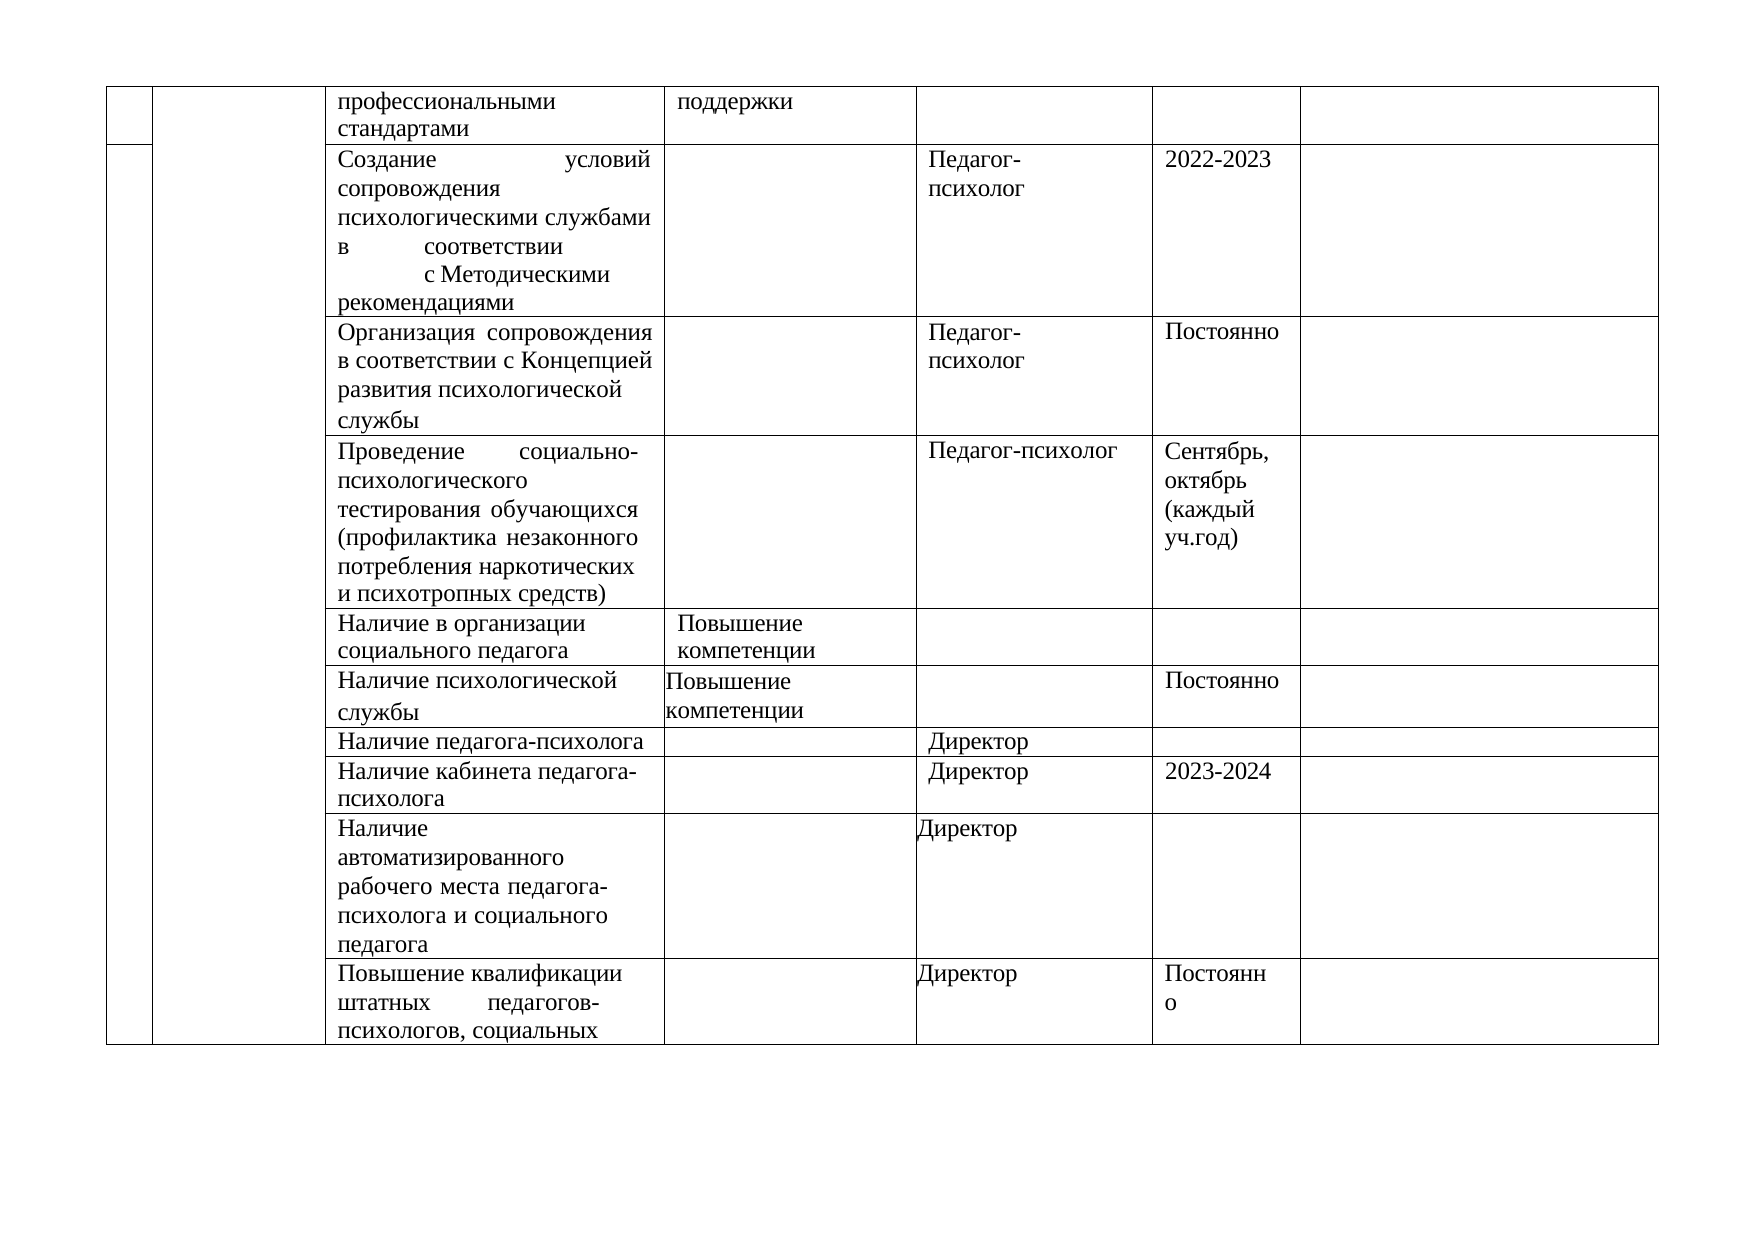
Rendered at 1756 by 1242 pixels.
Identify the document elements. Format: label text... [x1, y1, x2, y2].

table_cell [1301, 728, 1658, 756]
table_cell Наличие педагога-психолога [326, 728, 664, 756]
table_cell [665, 814, 916, 957]
table_cell [1301, 317, 1658, 435]
table_cell [665, 757, 916, 813]
table_cell Повышение квалификации штатных педагогов- психологов, социальных [326, 959, 664, 1044]
table_cell [665, 728, 916, 756]
table_cell [1301, 145, 1658, 316]
table_cell Наличие кабинета педагога- психолога [326, 757, 664, 813]
table_cell [1153, 728, 1300, 756]
table_cell [917, 666, 1152, 727]
table_cell [665, 436, 916, 608]
table_header поддержки [665, 87, 916, 143]
table_cell Постоянн о [1153, 959, 1300, 1044]
table_cell [107, 145, 152, 1044]
table_header [917, 87, 1152, 143]
table_header профессиональными стандартами [326, 87, 664, 143]
table_cell [1301, 814, 1658, 957]
table_cell [917, 609, 1152, 665]
table_cell [665, 145, 916, 316]
table_cell Создание условий сопровождения психологическими службами в соответствии с Методическими рекомендациями [326, 145, 664, 316]
table_cell Директор [917, 959, 1152, 1044]
table_cell 2023-2024 [1153, 757, 1300, 813]
table_cell Педагог-психолог [917, 436, 1152, 608]
table_cell Повышение компетенции [665, 666, 916, 727]
table_cell [1153, 814, 1300, 957]
table_header [107, 87, 152, 143]
table_cell [665, 317, 916, 435]
table_cell Директор [917, 728, 1152, 756]
table_cell Наличие в организации социального педагога [326, 609, 664, 665]
table_cell [1301, 757, 1658, 813]
table_header [153, 87, 325, 1044]
table_cell Сентябрь, октябрь (каждый уч.год) [1153, 436, 1300, 608]
table_cell Директор [917, 757, 1152, 813]
table_cell Директор [917, 814, 1152, 957]
table_header [1301, 87, 1658, 143]
table_cell Организация сопровождения в соответствии с Концепцией развития психологической службы [326, 317, 664, 435]
table_cell [1301, 436, 1658, 608]
table_cell [1301, 609, 1658, 665]
table_cell Постоянно [1153, 666, 1300, 727]
table_header [1153, 87, 1300, 143]
table_cell [1301, 666, 1658, 727]
table_cell [1153, 609, 1300, 665]
table_cell Педагог- психолог [917, 145, 1152, 316]
table_cell Наличие автоматизированного рабочего места педагога- психолога и социального педагога [326, 814, 664, 957]
table_cell Постоянно [1153, 317, 1300, 435]
table_cell [1301, 959, 1658, 1044]
table_cell [665, 959, 916, 1044]
table_cell Проведение социально- психологического тестирования обучающихся (профилактика незаконного потребления наркотических и психотропных средств) [326, 436, 664, 608]
table_cell 2022-2023 [1153, 145, 1300, 316]
table_cell Наличие психологической службы [326, 666, 664, 727]
table_cell Повышение компетенции [665, 609, 916, 665]
table_cell Педагог- психолог [917, 317, 1152, 435]
